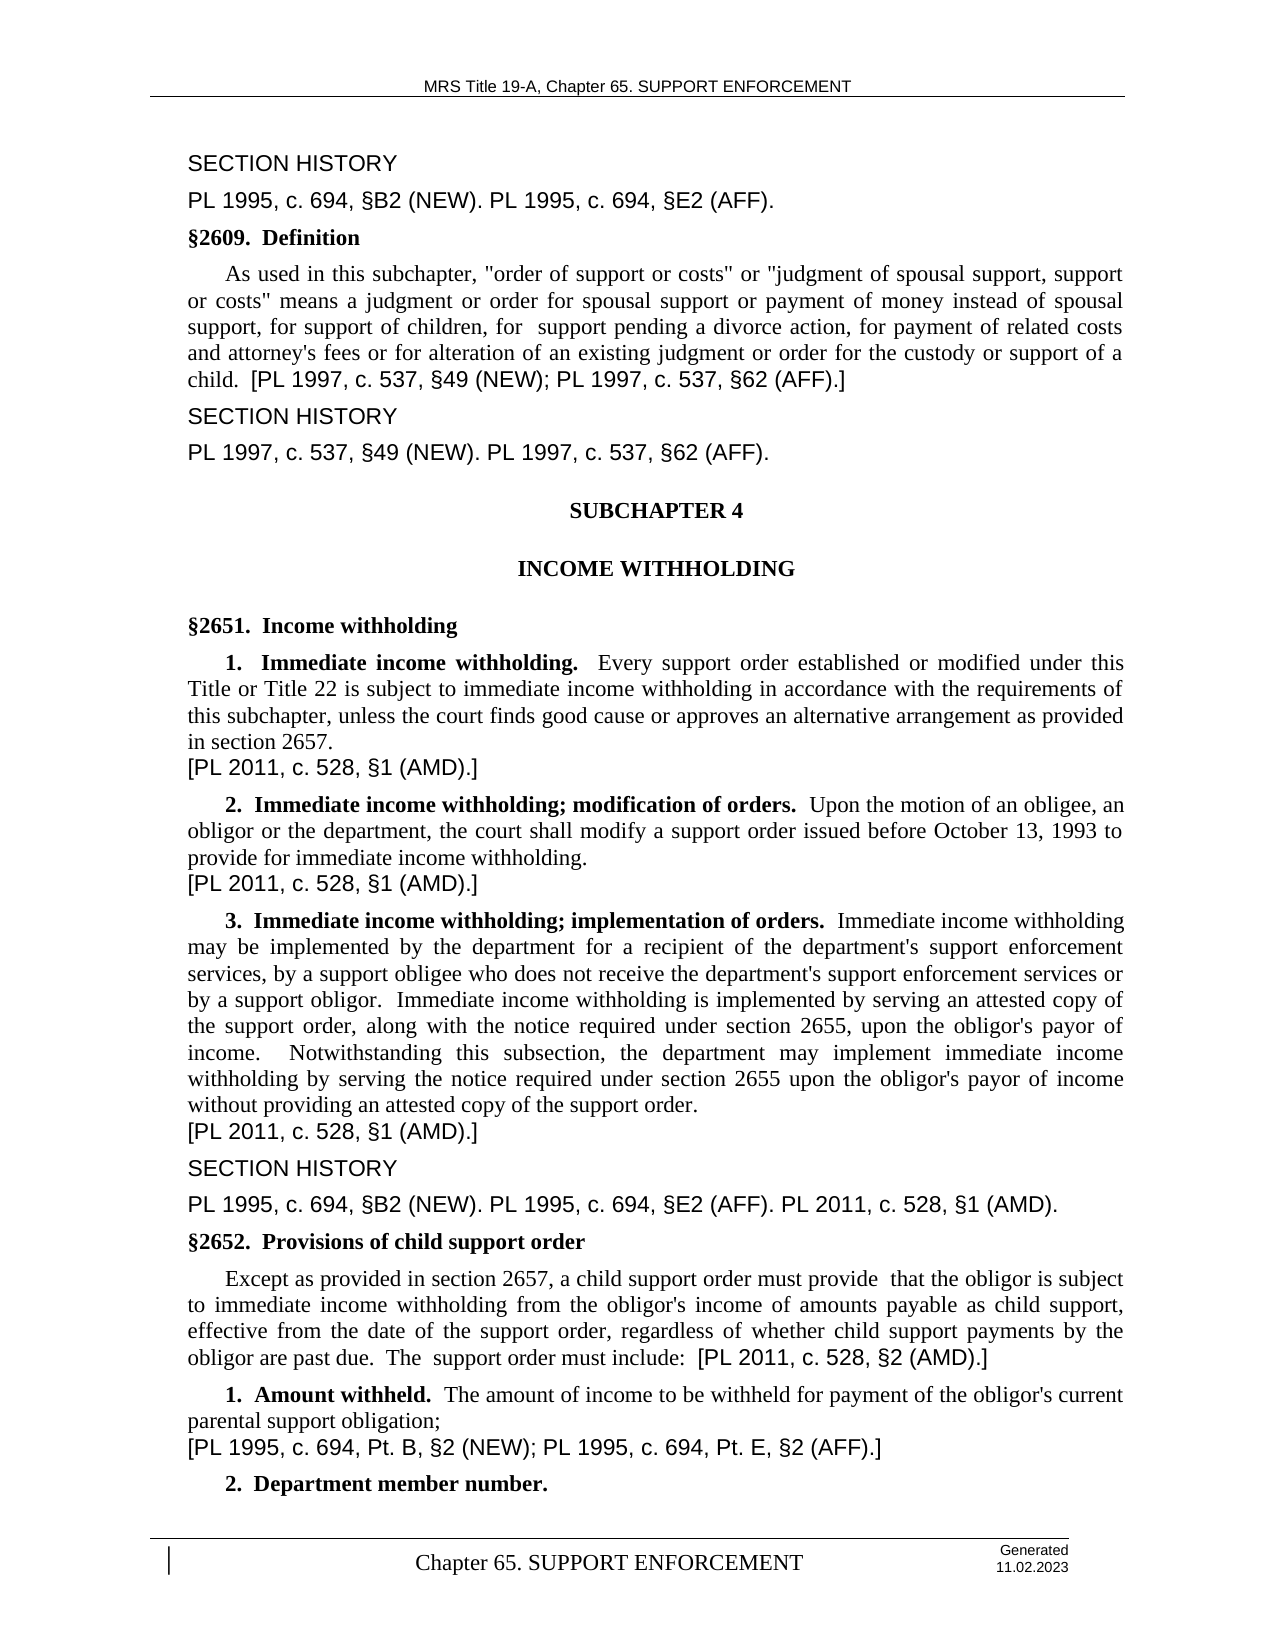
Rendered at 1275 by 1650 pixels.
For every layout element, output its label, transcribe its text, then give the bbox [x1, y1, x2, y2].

text PL 1997, c. 537, §49 (NEW). PL 1997, c. 537, §62 (AFF). [187, 439, 1125, 466]
text PL 1995, c. 694, §B2 (NEW). PL 1995, c. 694, §E2 (AFF). [187, 187, 1125, 213]
text §2609. Definition [187, 223, 1125, 250]
text 3. Immediate income withholding; implementation of orders. Immediate income withholding may be implemented by the department for a recipient of the department's support enforcement services, by a support obligee who does not receive the department's support enforcement services or by a support obligor. Immediate income withholding is implemented by serving an attested copy of the support order, along with the notice required under section 2655, upon the obligor's payor of income. Notwithstanding this subsection, the department may implement immediate income withholding by serving the notice required under section 2655 upon the obligor's payor of income without providing an attested copy of the support order. [187, 907, 1125, 1118]
text SECTION HISTORY [187, 1154, 1125, 1181]
text SECTION HISTORY [187, 150, 1125, 176]
text §2651. Income withholding [187, 612, 1125, 638]
text 1. Immediate income withholding. Every support order established or modified under this Title or Title 22 is subject to immediate income withholding in accordance with the requirements of this subchapter, unless the court finds good cause or approves an alternative arrangement as provided in section 2657. [187, 649, 1125, 754]
text SECTION HISTORY [187, 403, 1125, 429]
text [PL 2011, c. 528, §1 (AMD).] [187, 870, 1125, 897]
text Except as provided in section 2657, a child support order must provide that the obligor is subject to immediate income withholding from the obligor's income of amounts payable as child support, effective from the date of the support order, regardless of whether child support payments by the obligor are past due. The support order must include: [PL 2011, c. 528, §2 (AMD).] [187, 1265, 1125, 1370]
text [PL 1995, c. 694, Pt. B, §2 (NEW); PL 1995, c. 694, Pt. E, §2 (AFF).] [187, 1433, 1125, 1460]
text As used in this subchapter, "order of support or costs" or "judgment of spousal support, support or costs" means a judgment or order for spousal support or payment of money instead of spousal support, for support of children, for support pending a divorce action, for payment of related costs and attorney's fees or for alteration of an existing judgment or order for the custody or support of a child. [PL 1997, c. 537, §49 (NEW); PL 1997, c. 537, §62 (AFF).] [187, 260, 1125, 392]
text SUBCHAPTER 4 [187, 497, 1125, 523]
text 2. Department member number. [187, 1470, 1125, 1497]
text INCOME WITHHOLDING [187, 554, 1125, 581]
text §2652. Provisions of child support order [187, 1228, 1125, 1254]
text 2. Immediate income withholding; modification of orders. Upon the motion of an obligee, an obligor or the department, the court shall modify a support order issued before October 13, 1993 to provide for immediate income withholding. [187, 791, 1125, 870]
text 1. Amount withheld. The amount of income to be withheld for payment of the obligor's current parental support obligation; [187, 1381, 1125, 1433]
text PL 1995, c. 694, §B2 (NEW). PL 1995, c. 694, §E2 (AFF). PL 2011, c. 528, §1 (AMD). [187, 1191, 1125, 1218]
text [PL 2011, c. 528, §1 (AMD).] [187, 1118, 1125, 1144]
text [PL 2011, c. 528, §1 (AMD).] [187, 754, 1125, 781]
